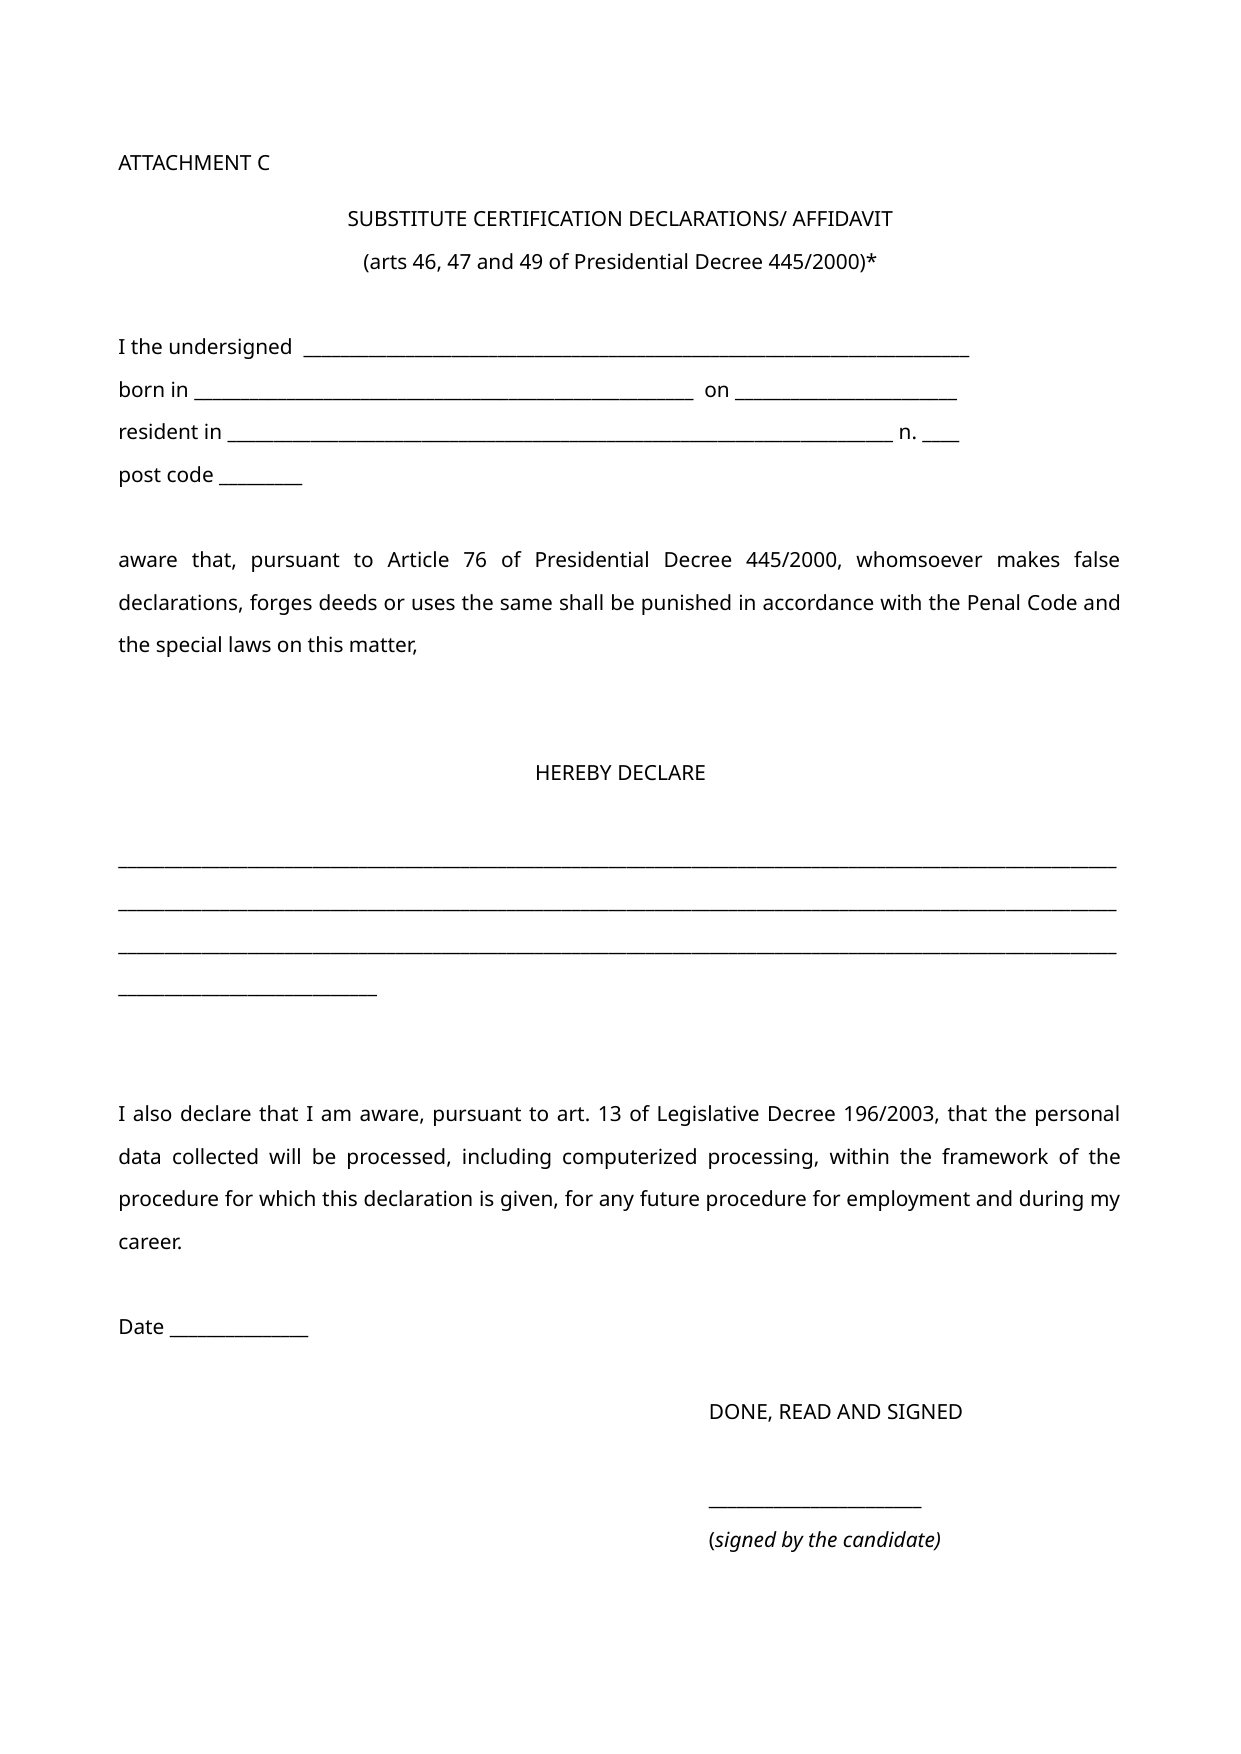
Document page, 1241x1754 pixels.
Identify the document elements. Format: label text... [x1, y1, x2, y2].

text Date _______________ [118, 1312, 1122, 1341]
text resident in ________________________________________________________________________ n. ____ [118, 417, 1122, 446]
text DONE, READ AND SIGNED [709, 1397, 1122, 1426]
text ATTACHMENT C [118, 148, 1122, 176]
text (signed by the candidate) [709, 1525, 1122, 1554]
text aware that, pursuant to Article 76 of Presidential Decree 445/2000, whomsoever makes false declarations, forges deeds or uses the same shall be punished in accordance with the Penal Code and the special laws on this matter, [118, 545, 1122, 659]
text _______________________ [709, 1483, 1122, 1511]
text (arts 46, 47 and 49 of Presidential Decree 445/2000)* [118, 247, 1122, 276]
text HEREBY DECLARE [118, 758, 1122, 787]
text I the undersigned ________________________________________________________________________ [118, 332, 1122, 361]
text post code _________ [118, 460, 1122, 488]
text born in ______________________________________________________ on ________________________ [118, 375, 1122, 403]
text I also declare that I am aware, pursuant to art. 13 of Legislative Decree 196/2003, that the personal data collected will be processed, including computerized processing, within the framework of the procedure for which this declaration is given, for any future procedure for employment and during my career. [118, 1099, 1122, 1255]
text SUBSTITUTE CERTIFICATION DECLARATIONS/ AFFIDAVIT [118, 204, 1122, 233]
text ________________________________________________________________________________________________________________________________________________________________________________________________________________________________________________________________________________________________________________________________________________________________ [118, 843, 1122, 1000]
